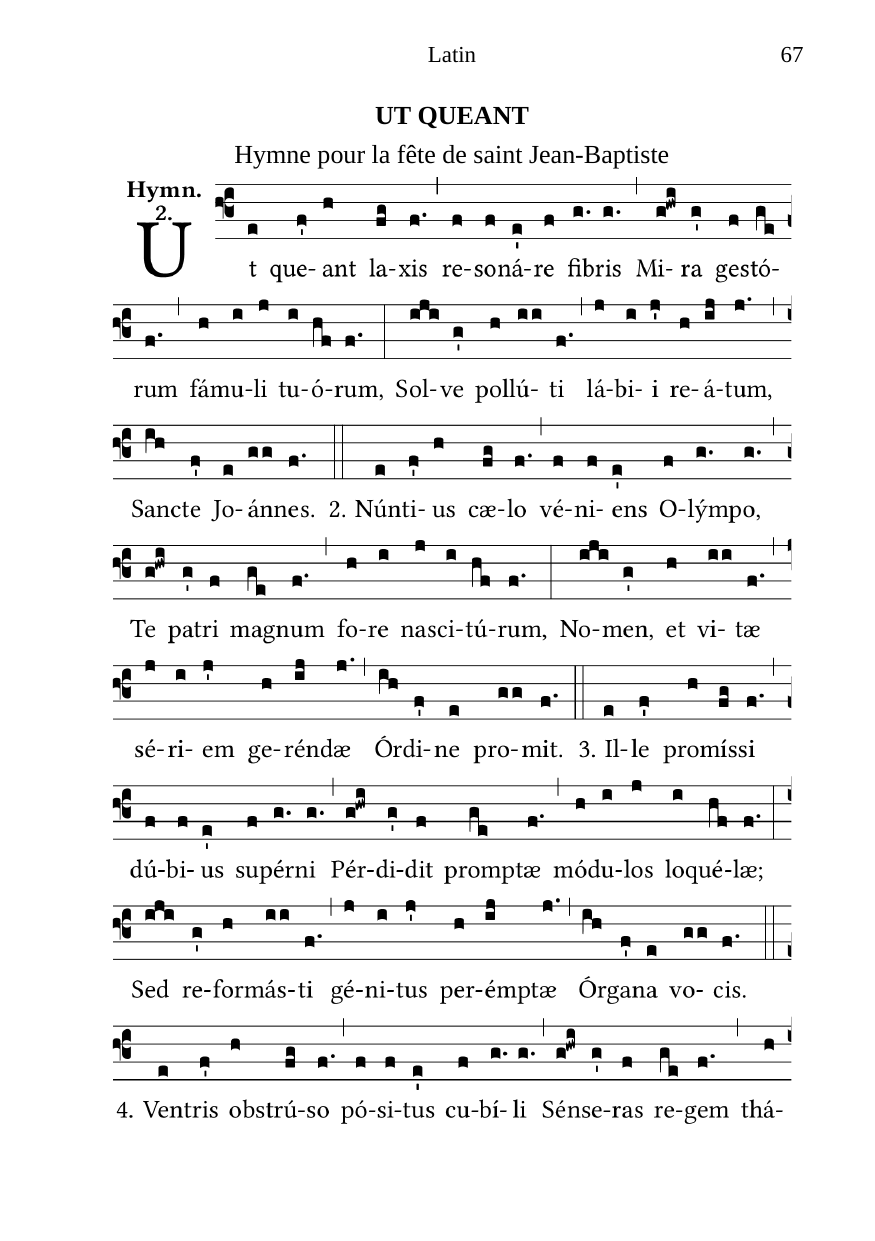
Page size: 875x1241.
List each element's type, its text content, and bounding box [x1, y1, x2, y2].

picture [112, 177, 792, 1129]
text Hymne pour la fête de saint Jean-Baptiste [100, 139, 803, 169]
subtitle Ut queant [100, 100, 803, 130]
